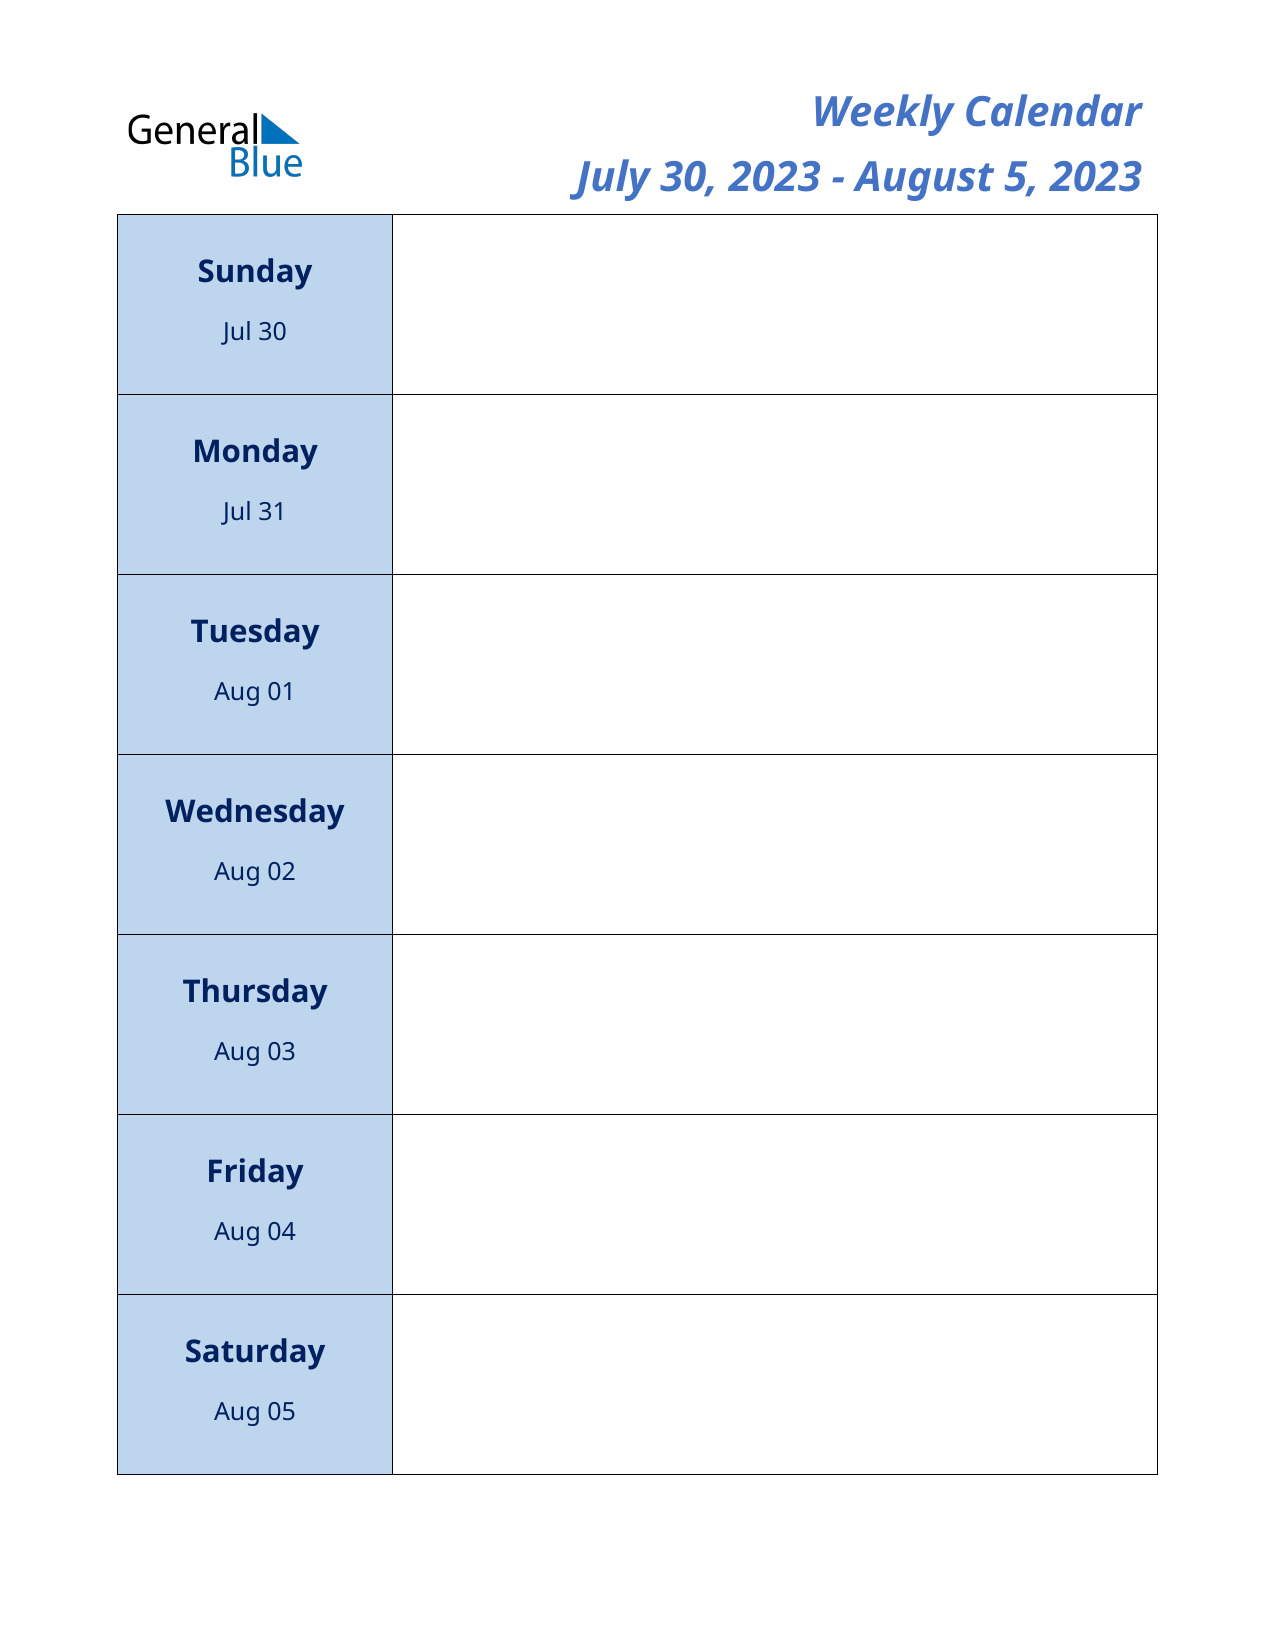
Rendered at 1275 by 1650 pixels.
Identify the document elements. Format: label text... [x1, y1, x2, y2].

table_cell [393, 215, 1157, 394]
table_cell Monday Jul 31 [118, 395, 392, 574]
table_cell Saturday Aug 05 [118, 1295, 392, 1474]
table_cell [393, 1115, 1157, 1294]
table_cell Wednesday Aug 02 [118, 755, 392, 934]
table_cell [393, 395, 1157, 574]
table_cell Friday Aug 04 [118, 1115, 392, 1294]
table_header [117, 75, 392, 214]
table_cell Tuesday Aug 01 [118, 575, 392, 754]
table_header Weekly Calendar July 30, 2023 - August 5, 2023 [393, 75, 1158, 214]
table_cell [393, 575, 1157, 754]
table_cell [393, 1295, 1157, 1474]
table_cell Thursday Aug 03 [118, 935, 392, 1114]
table_cell Sunday Jul 30 [118, 215, 392, 394]
picture [128, 113, 302, 177]
table_cell [393, 755, 1157, 934]
table_cell [393, 935, 1157, 1114]
